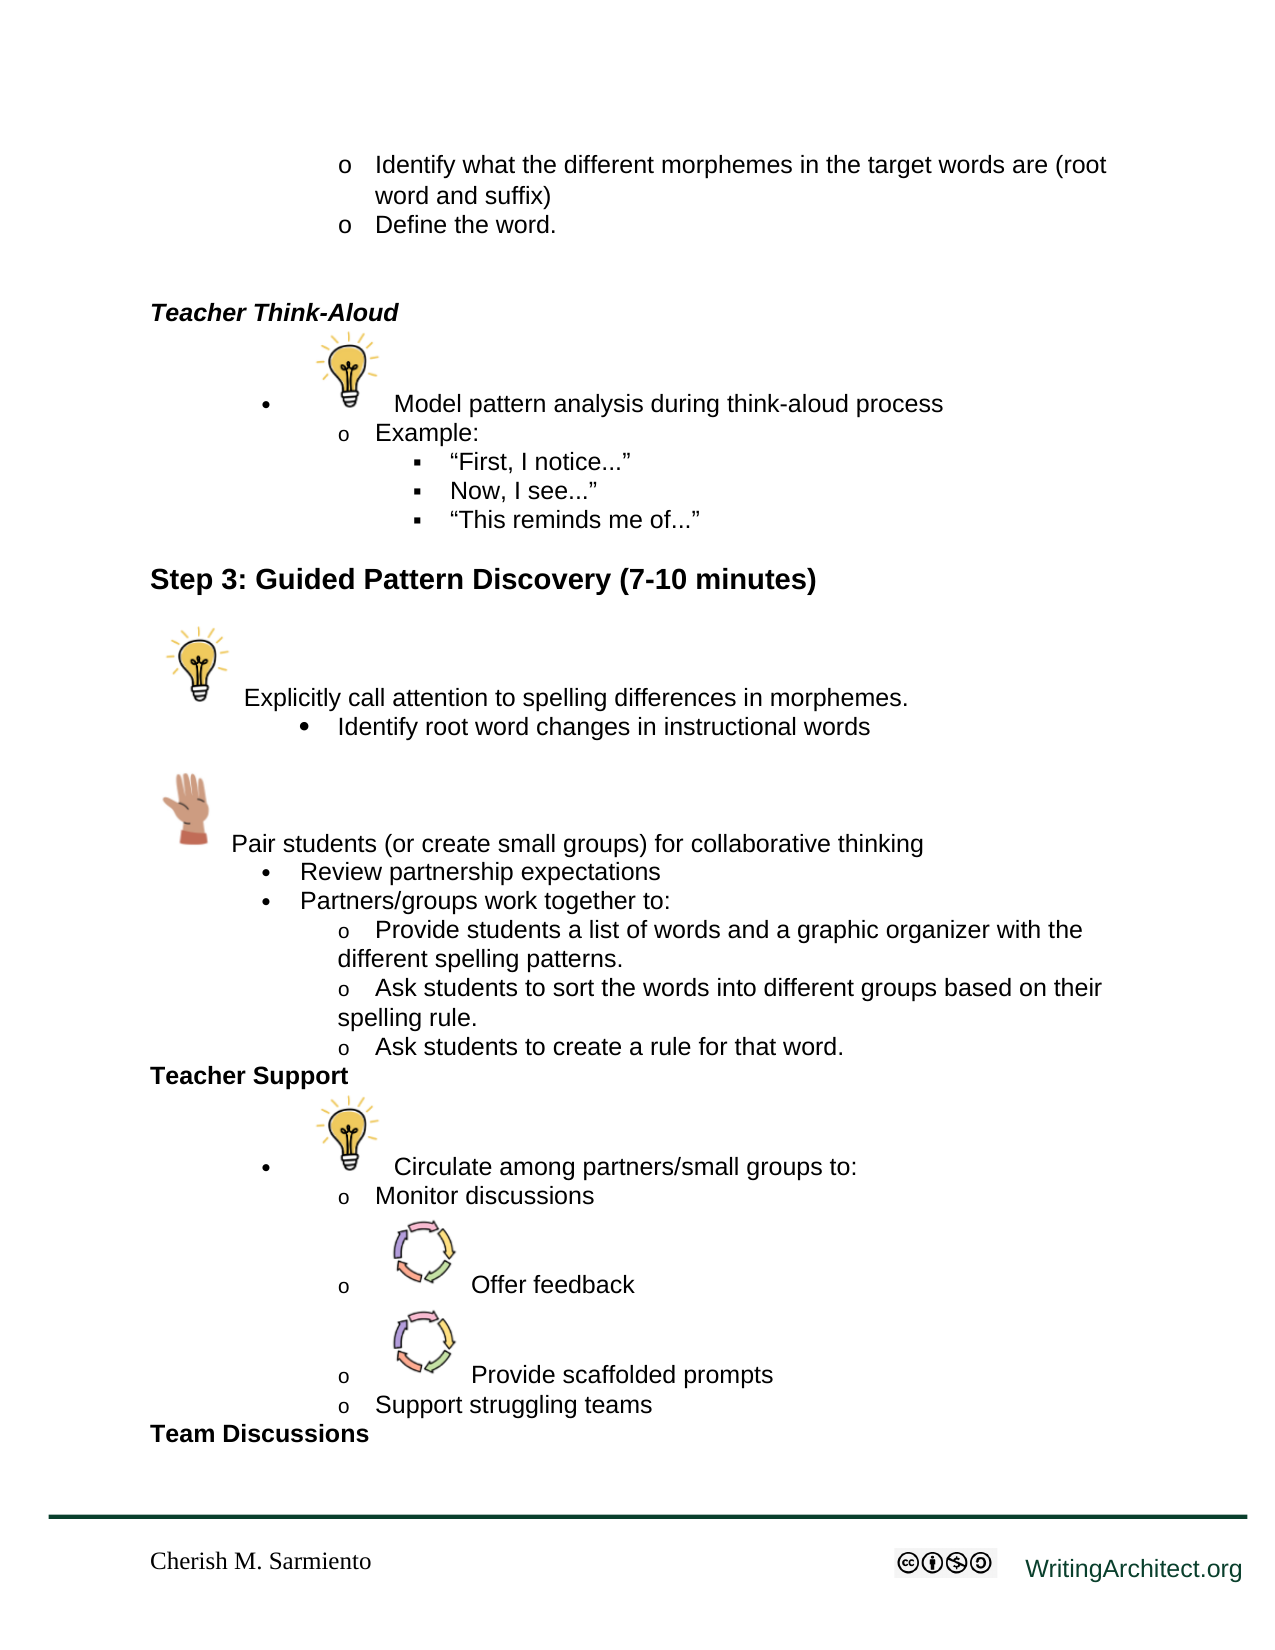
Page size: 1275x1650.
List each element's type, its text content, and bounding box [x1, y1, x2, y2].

list Identify what the different morphemes in the target words are (root word and suffix) [337, 150, 1125, 210]
list Identify root word changes in instructional words [300, 712, 1125, 741]
text Team Discussions [150, 1419, 1125, 1448]
list Model pattern analysis during think-aloud process [262, 327, 1125, 418]
picture [375, 1210, 471, 1294]
list Ask students to create a rule for that word. [337, 1032, 1125, 1061]
list Circulate among partners/small groups to: [262, 1090, 1125, 1181]
text Pair students (or create small groups) for collaborative thinking [150, 767, 1125, 857]
list Ask students to sort the words into different groups based on their spelling rule. [337, 973, 1125, 1032]
picture [150, 766, 232, 852]
list Monitor discussions [337, 1181, 1125, 1211]
list “First, I notice...” [412, 447, 1125, 476]
list Partners/groups work together to: [262, 886, 1125, 915]
list Review partnership expectations [262, 857, 1125, 886]
picture [150, 621, 244, 707]
list Provide scaffolded prompts [337, 1300, 1125, 1390]
list Define the word. [337, 210, 1125, 241]
list Support struggling teams [337, 1390, 1125, 1419]
list Now, I see...” [412, 476, 1125, 505]
text Teacher Support [150, 1061, 1125, 1090]
picture [894, 1548, 998, 1578]
text Explicitly call attention to spelling differences in morphemes. [150, 621, 1125, 712]
list “This reminds me of...” [412, 505, 1125, 533]
text Teacher Think-Aloud [150, 298, 1125, 327]
list Provide students a list of words and a graphic organizer with the different spelling patterns. [337, 915, 1125, 973]
text Step 3: Guided Pattern Discovery (7-10 minutes) [150, 562, 1125, 596]
list Example: [337, 418, 1125, 447]
picture [300, 326, 394, 413]
list Offer feedback [337, 1211, 1125, 1300]
picture [375, 1300, 471, 1384]
picture [300, 1090, 394, 1176]
